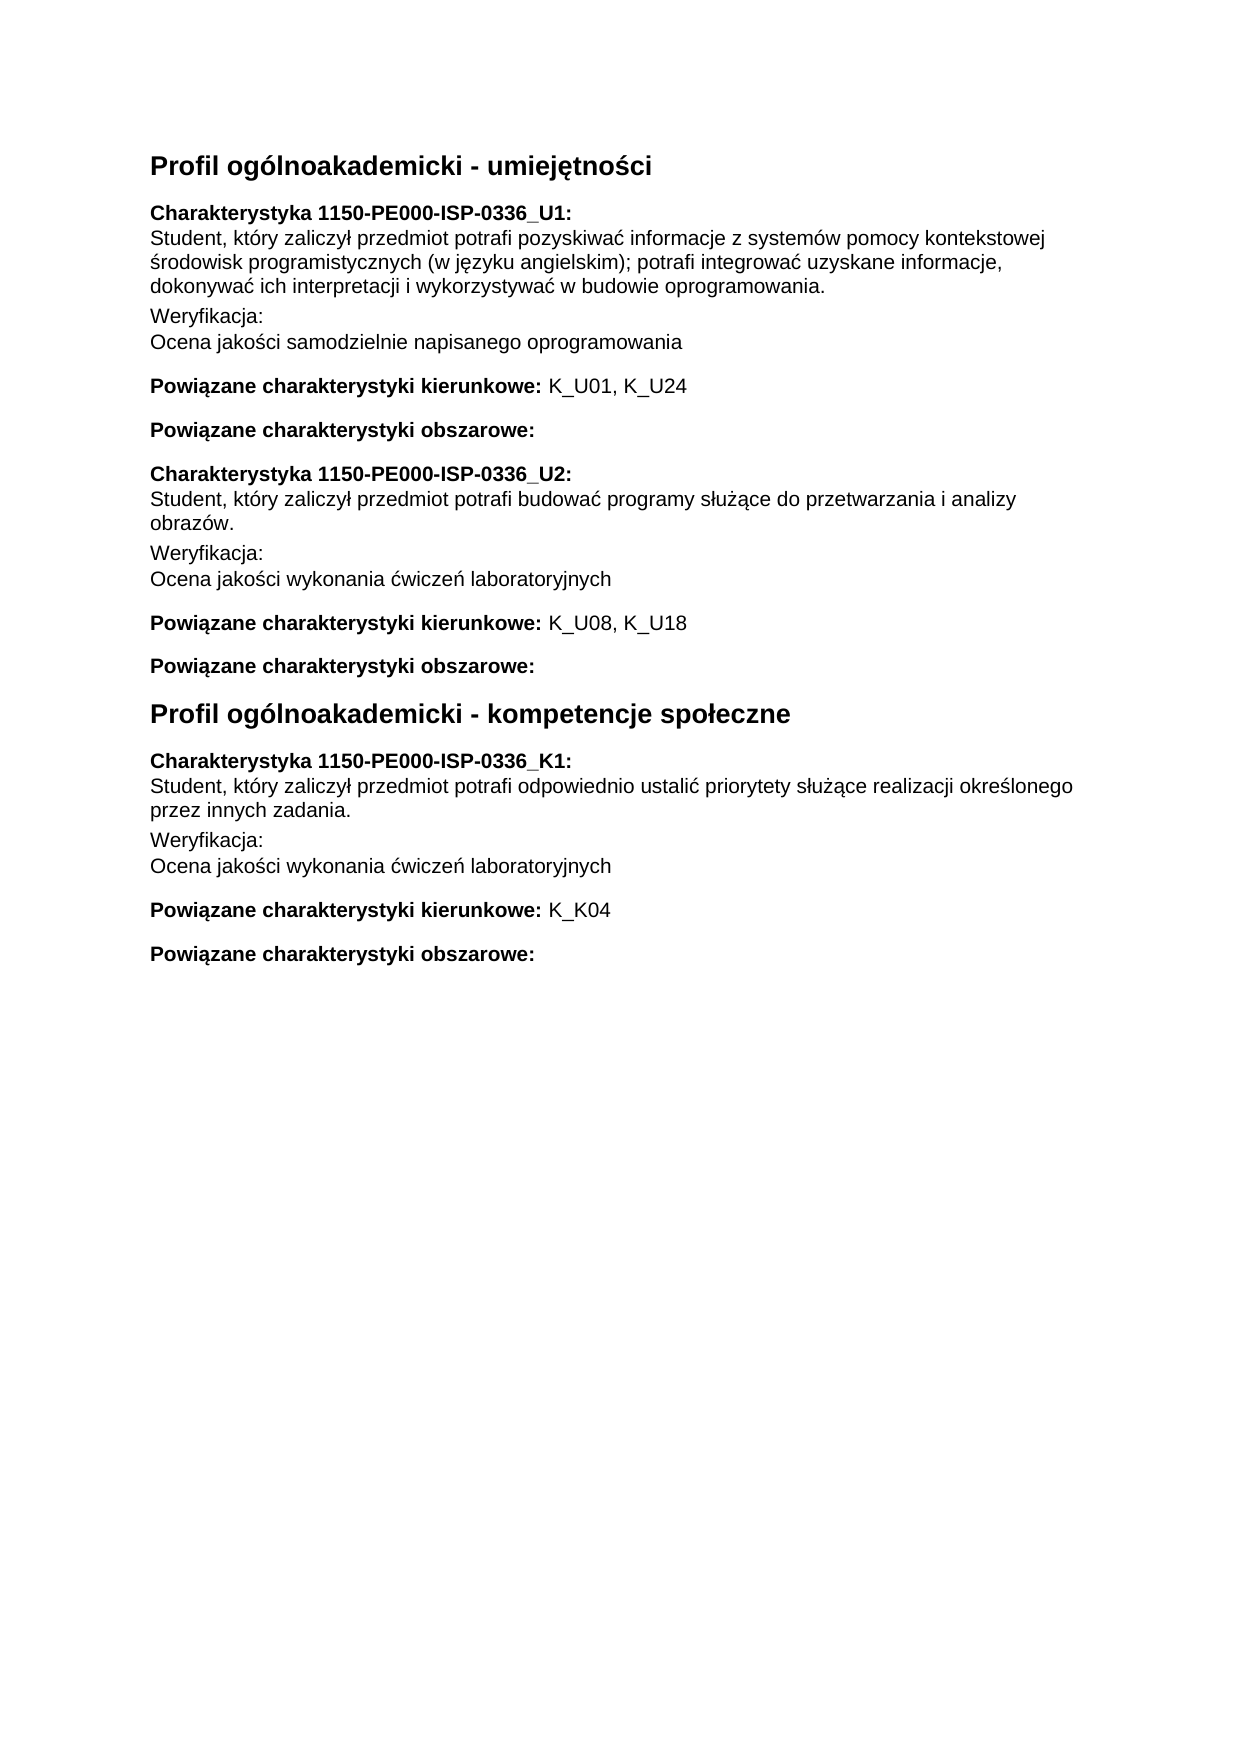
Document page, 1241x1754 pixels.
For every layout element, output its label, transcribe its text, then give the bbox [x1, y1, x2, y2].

text Student, który zaliczył przedmiot potrafi odpowiednio ustalić priorytety służące realizacji określonego przez innych zadania. [150, 774, 1090, 822]
text Weryfikacja: [150, 541, 1090, 564]
subtitle Profil ogólnoakademicki - umiejętności [150, 150, 1090, 181]
text Ocena jakości wykonania ćwiczeń laboratoryjnych [150, 854, 1090, 878]
text Powiązane charakterystyki kierunkowe: K_U01, K_U24 [150, 374, 1090, 398]
text Powiązane charakterystyki obszarowe: [150, 418, 1090, 442]
text Powiązane charakterystyki obszarowe: [150, 942, 1090, 966]
subtitle Profil ogólnoakademicki - kompetencje społeczne [150, 698, 1090, 729]
text Powiązane charakterystyki obszarowe: [150, 654, 1090, 678]
text Student, który zaliczył przedmiot potrafi pozyskiwać informacje z systemów pomocy kontekstowej środowisk programistycznych (w języku angielskim); potrafi integrować uzyskane informacje, dokonywać ich interpretacji i wykorzystywać w budowie oprogramowania. [150, 226, 1090, 298]
text Powiązane charakterystyki kierunkowe: K_K04 [150, 898, 1090, 922]
text Weryfikacja: [150, 304, 1090, 328]
text Powiązane charakterystyki kierunkowe: K_U08, K_U18 [150, 610, 1090, 634]
text Charakterystyka 1150-PE000-ISP-0336_U2: [150, 461, 1090, 485]
text Ocena jakości wykonania ćwiczeń laboratoryjnych [150, 567, 1090, 591]
text Ocena jakości samodzielnie napisanego oprogramowania [150, 330, 1090, 354]
text Charakterystyka 1150-PE000-ISP-0336_K1: [150, 749, 1090, 773]
text Charakterystyka 1150-PE000-ISP-0336_U1: [150, 201, 1090, 225]
text Weryfikacja: [150, 828, 1090, 852]
text Student, który zaliczył przedmiot potrafi budować programy służące do przetwarzania i analizy obrazów. [150, 486, 1090, 534]
